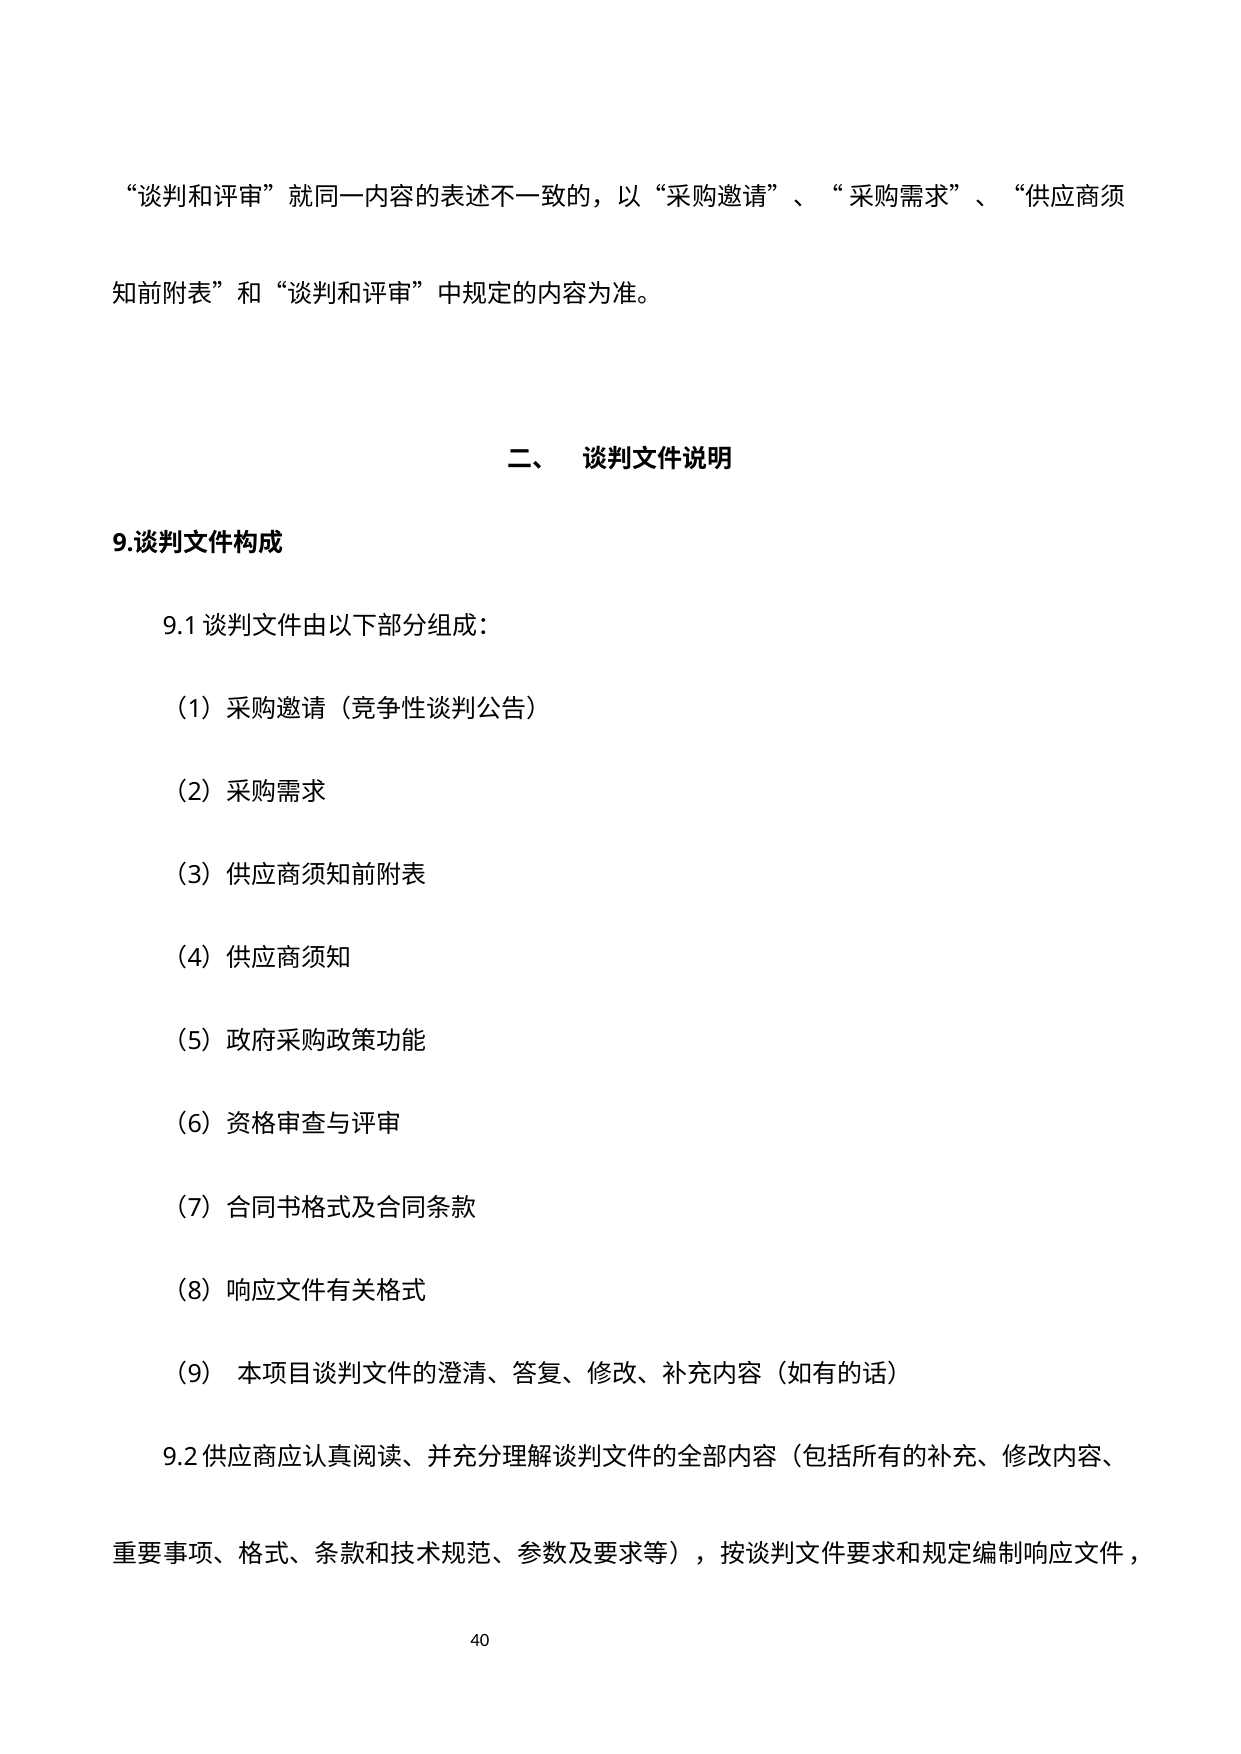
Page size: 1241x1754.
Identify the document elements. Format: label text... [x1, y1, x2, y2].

text （4）供应商须知 [112, 923, 1128, 988]
list 本项目谈判文件的澄清、答复、修改、补充内容（如有的话） [162, 1339, 1128, 1404]
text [112, 162, 1128, 324]
text （6）资格审查与评审 [112, 1089, 1128, 1154]
text 9.1谈判文件由以下部分组成： [112, 591, 1128, 656]
text （1）采购邀请（竞争性谈判公告） [112, 674, 1128, 739]
text 9.谈判文件构成 [112, 508, 1128, 573]
list 谈判文件说明 [112, 424, 1128, 489]
text （8）响应文件有关格式 [112, 1256, 1128, 1321]
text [112, 1422, 1128, 1584]
text （5）政府采购政策功能 [112, 1006, 1128, 1071]
text （7）合同书格式及合同条款 [112, 1173, 1128, 1238]
text （3）供应商须知前附表 [112, 840, 1128, 905]
text （2）采购需求 [112, 757, 1128, 822]
